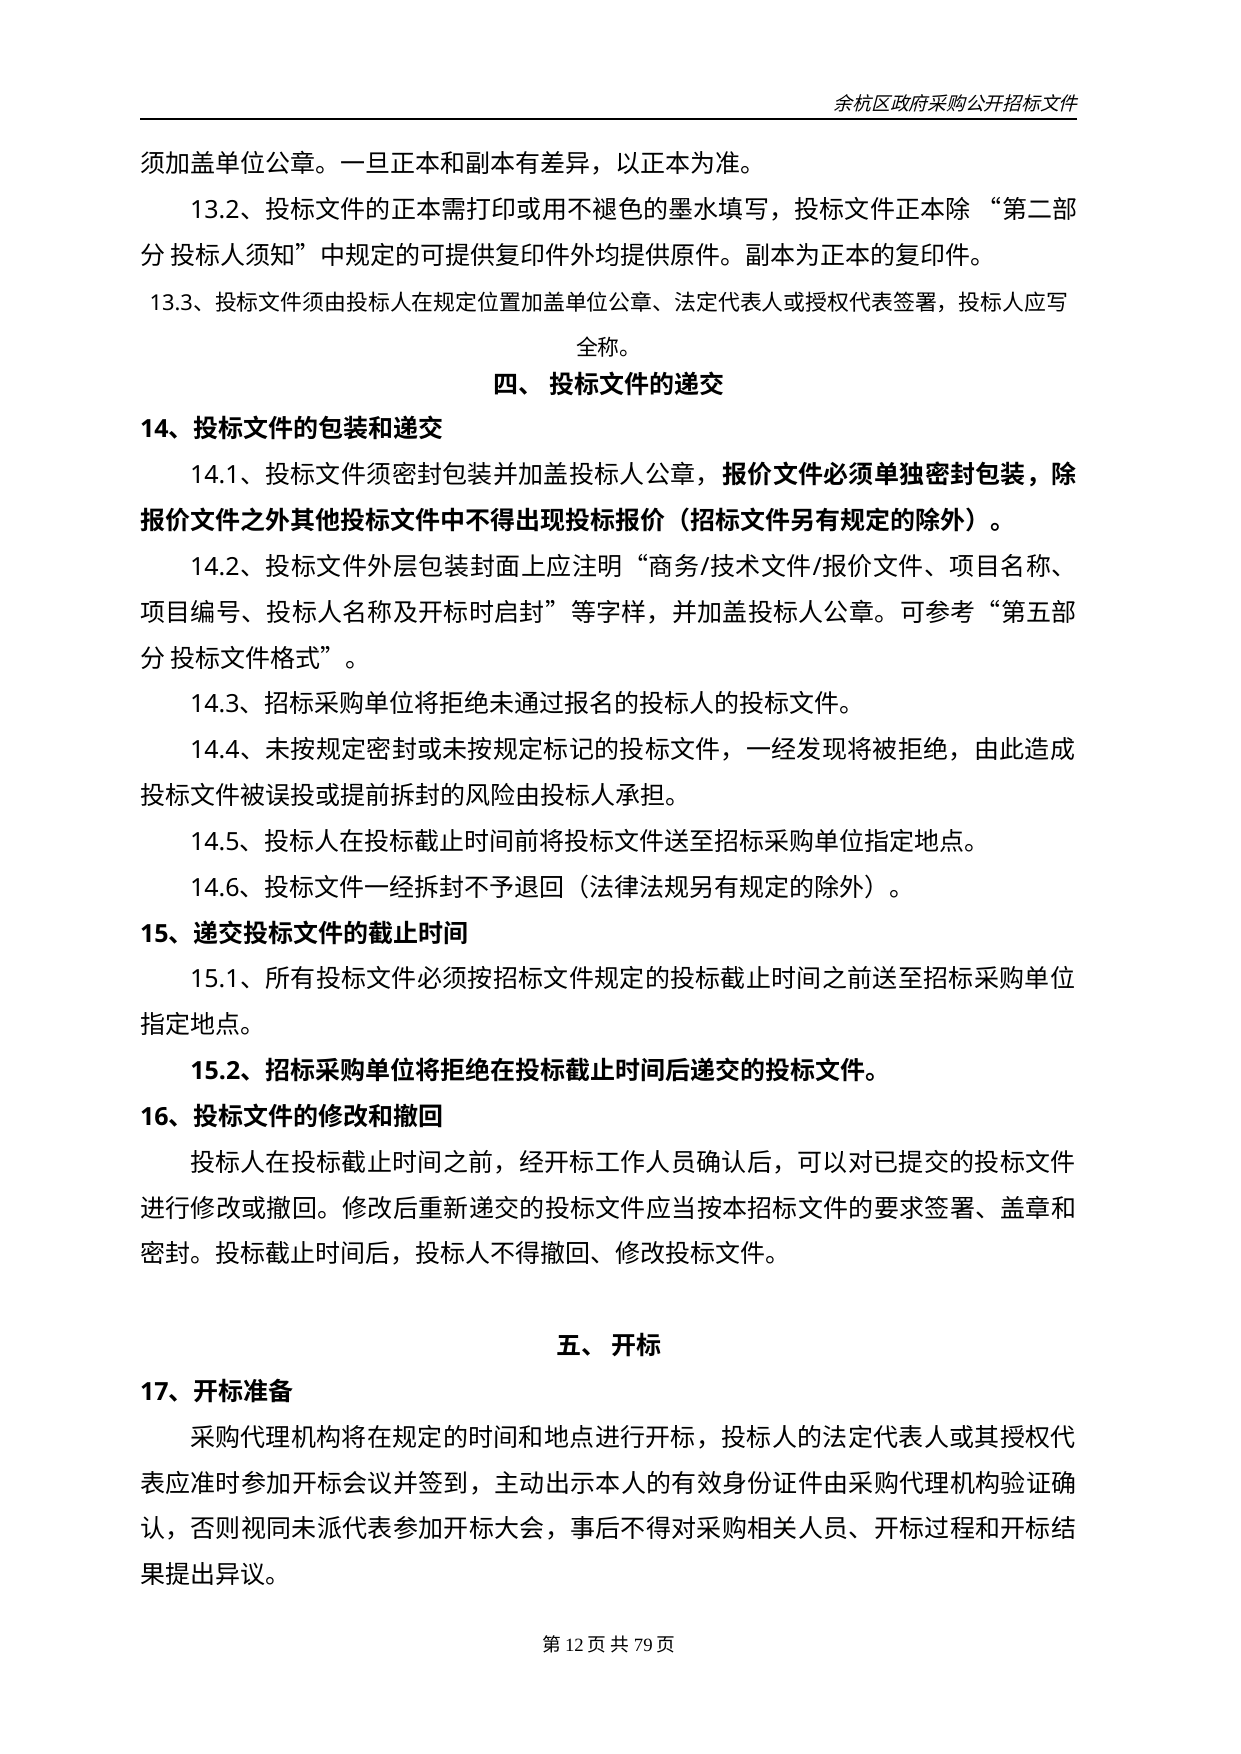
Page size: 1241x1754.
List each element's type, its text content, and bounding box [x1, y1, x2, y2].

text 14、投标文件的包装和递交 [140, 401, 1077, 447]
text 14.3、招标采购单位将拒绝未通过报名的投标人的投标文件。 [140, 676, 1077, 722]
text 14.5、投标人在投标截止时间前将投标文件送至招标采购单位指定地点。 [140, 814, 1077, 859]
text 17、开标准备 [140, 1364, 1077, 1409]
text 五、 开标 [140, 1318, 1077, 1364]
text 14.4、未按规定密封或未按规定标记的投标文件，一经发现将被拒绝，由此造成投标文件被误投或提前拆封的风险由投标人承担。 [140, 722, 1077, 814]
text 投标人在投标截止时间之前，经开标工作人员确认后，可以对已提交的投标文件进行修改或撤回。修改后重新递交的投标文件应当按本招标文件的要求签署、盖章和密封。投标截止时间后，投标人不得撤回、修改投标文件。 [140, 1134, 1077, 1272]
text 采购代理机构将在规定的时间和地点进行开标，投标人的法定代表人或其授权代表应准时参加开标会议并签到，主动出示本人的有效身份证件由采购代理机构验证确认，否则视同未派代表参加开标大会，事后不得对采购相关人员、开标过程和开标结果提出异议。 [140, 1409, 1077, 1593]
text 16、投标文件的修改和撤回 [140, 1089, 1077, 1134]
text 15.2、招标采购单位将拒绝在投标截止时间后递交的投标文件。 [140, 1043, 1077, 1089]
text 14.1、投标文件须密封包装并加盖投标人公章，报价文件必须单独密封包装，除报价文件之外其他投标文件中不得出现投标报价（招标文件另有规定的除外）。 [140, 447, 1077, 539]
text 四、 投标文件的递交 [140, 365, 1077, 401]
text 14.2、投标文件外层包装封面上应注明“商务/技术文件/报价文件、项目名称、项目编号、投标人名称及开标时启封”等字样，并加盖投标人公章。可参考“第五部分 投标文件格式”。 [140, 539, 1077, 676]
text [140, 136, 1077, 182]
text 14.6、投标文件一经拆封不予退回（法律法规另有规定的除外）。 [140, 859, 1077, 905]
text 15.1、所有投标文件必须按招标文件规定的投标截止时间之前送至招标采购单位指定地点。 [140, 951, 1077, 1043]
text 13.2、投标文件的正本需打印或用不褪色的墨水填写，投标文件正本除 “第二部分 投标人须知”中规定的可提供复印件外均提供原件。副本为正本的复印件。 [140, 182, 1077, 273]
text 15、递交投标文件的截止时间 [140, 905, 1077, 951]
text 13.3、投标文件须由投标人在规定位置加盖单位公章、法定代表人或授权代表签署，投标人应写全称。 [140, 273, 1077, 365]
